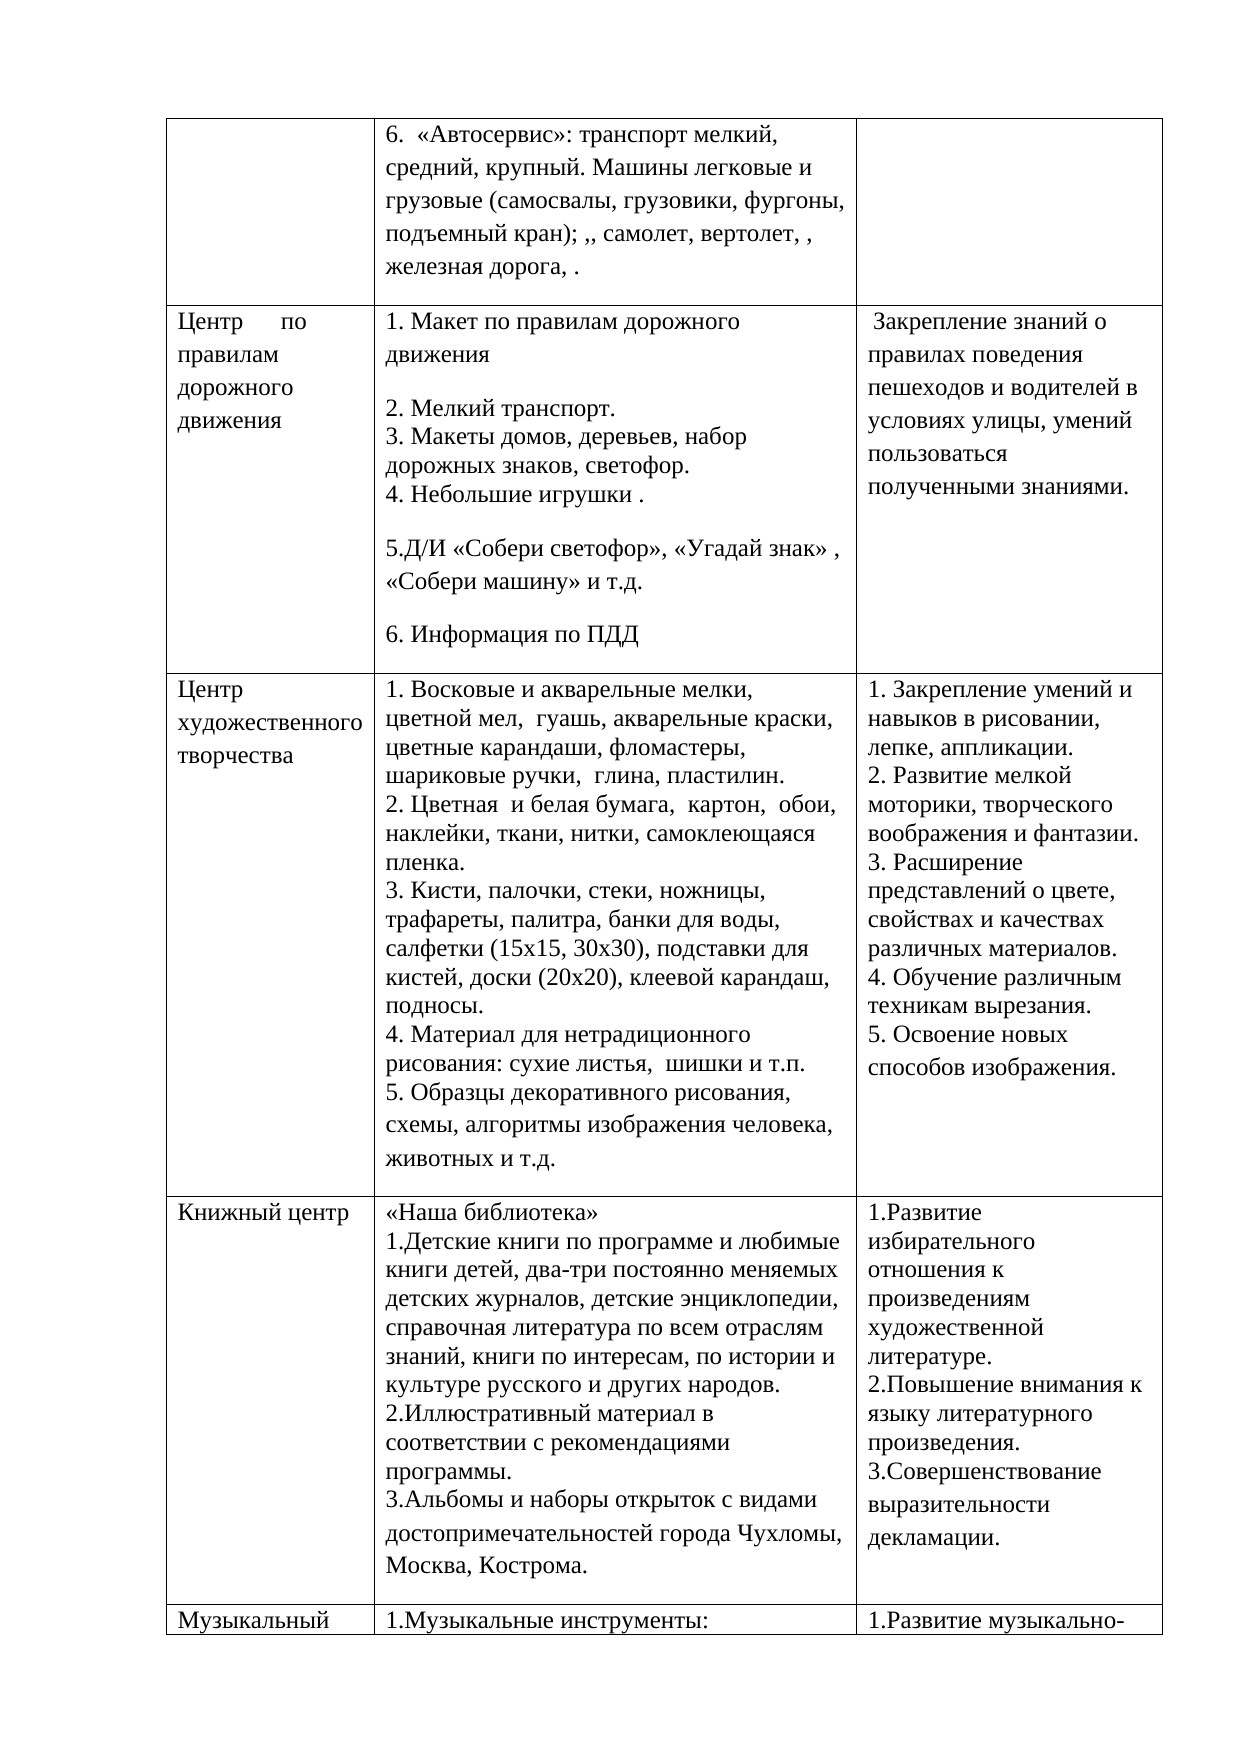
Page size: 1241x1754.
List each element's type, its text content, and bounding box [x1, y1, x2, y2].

table_cell Музыкальный центр [167, 1605, 374, 1634]
table_cell Книжный центр [167, 1197, 374, 1604]
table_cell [857, 1605, 1162, 1634]
table_cell 1. Восковые и акварельные мелки, цветной мел, гуашь, акварельные краски, цветные карандаши, фломастеры, шариковые ручки, глина, пластилин. 2. Цветная и белая бумага, картон, обои, наклейки, ткани, нитки, самоклеющаяся пленка. 3. Кисти, палочки, стеки, ножницы, трафареты, палитра, банки для воды, салфетки (15х15, 30х30), подставки для кистей, доски (20х20), клеевой карандаш, подносы. 4. Материал для нетрадиционного рисования: сухие листья, шишки и т.п. 5. Образцы декоративного рисования, схемы, алгоритмы изображения человека, животных и т.д. [375, 674, 856, 1196]
table_cell 1.Развитие избирательного отношения к произведениям художественной литературе. 2.Повышение внимания к языку литературного произведения. 3.Совершенствование выразительности декламации. [857, 1197, 1162, 1604]
table_cell Закрепление знаний о правилах поведения пешеходов и водителей в условиях улицы, умений пользоваться полученными знаниями. [857, 306, 1162, 673]
table_cell Центр по правилам дорожного движения [167, 306, 374, 673]
table_cell Центр художественного творчества [167, 674, 374, 1196]
table_cell «Наша библиотека» 1.Детские книги по программе и любимые книги детей, два-три постоянно меняемых детских журналов, детские энциклопедии, справочная литература по всем отраслям знаний, книги по интересам, по истории и культуре русского и других народов. 2.Иллюстративный материал в соответствии с рекомендациями программы. 3.Альбомы и наборы открыток с видами достопримечательностей города Чухломы, Москва, Кострома. [375, 1197, 856, 1604]
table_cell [375, 1605, 856, 1634]
table_cell 1. Макет по правилам дорожного движения 2. Мелкий транспорт. 3. Макеты домов, деревьев, набор дорожных знаков, светофор. 4. Небольшие игрушки . 5.Д/И «Собери светофор», «Угадай знак» , «Собери машину» и т.д. 6. Информация по ПДД [375, 306, 856, 673]
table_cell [167, 119, 374, 305]
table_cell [857, 119, 1162, 305]
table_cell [375, 119, 856, 305]
table_cell 1. Закрепление умений и навыков в рисовании, лепке, аппликации. 2. Развитие мелкой моторики, творческого воображения и фантазии. 3. Расширение представлений о цвете, свойствах и качествах различных материалов. 4. Обучение различным техникам вырезания. 5. Освоение новых способов изображения. [857, 674, 1162, 1196]
